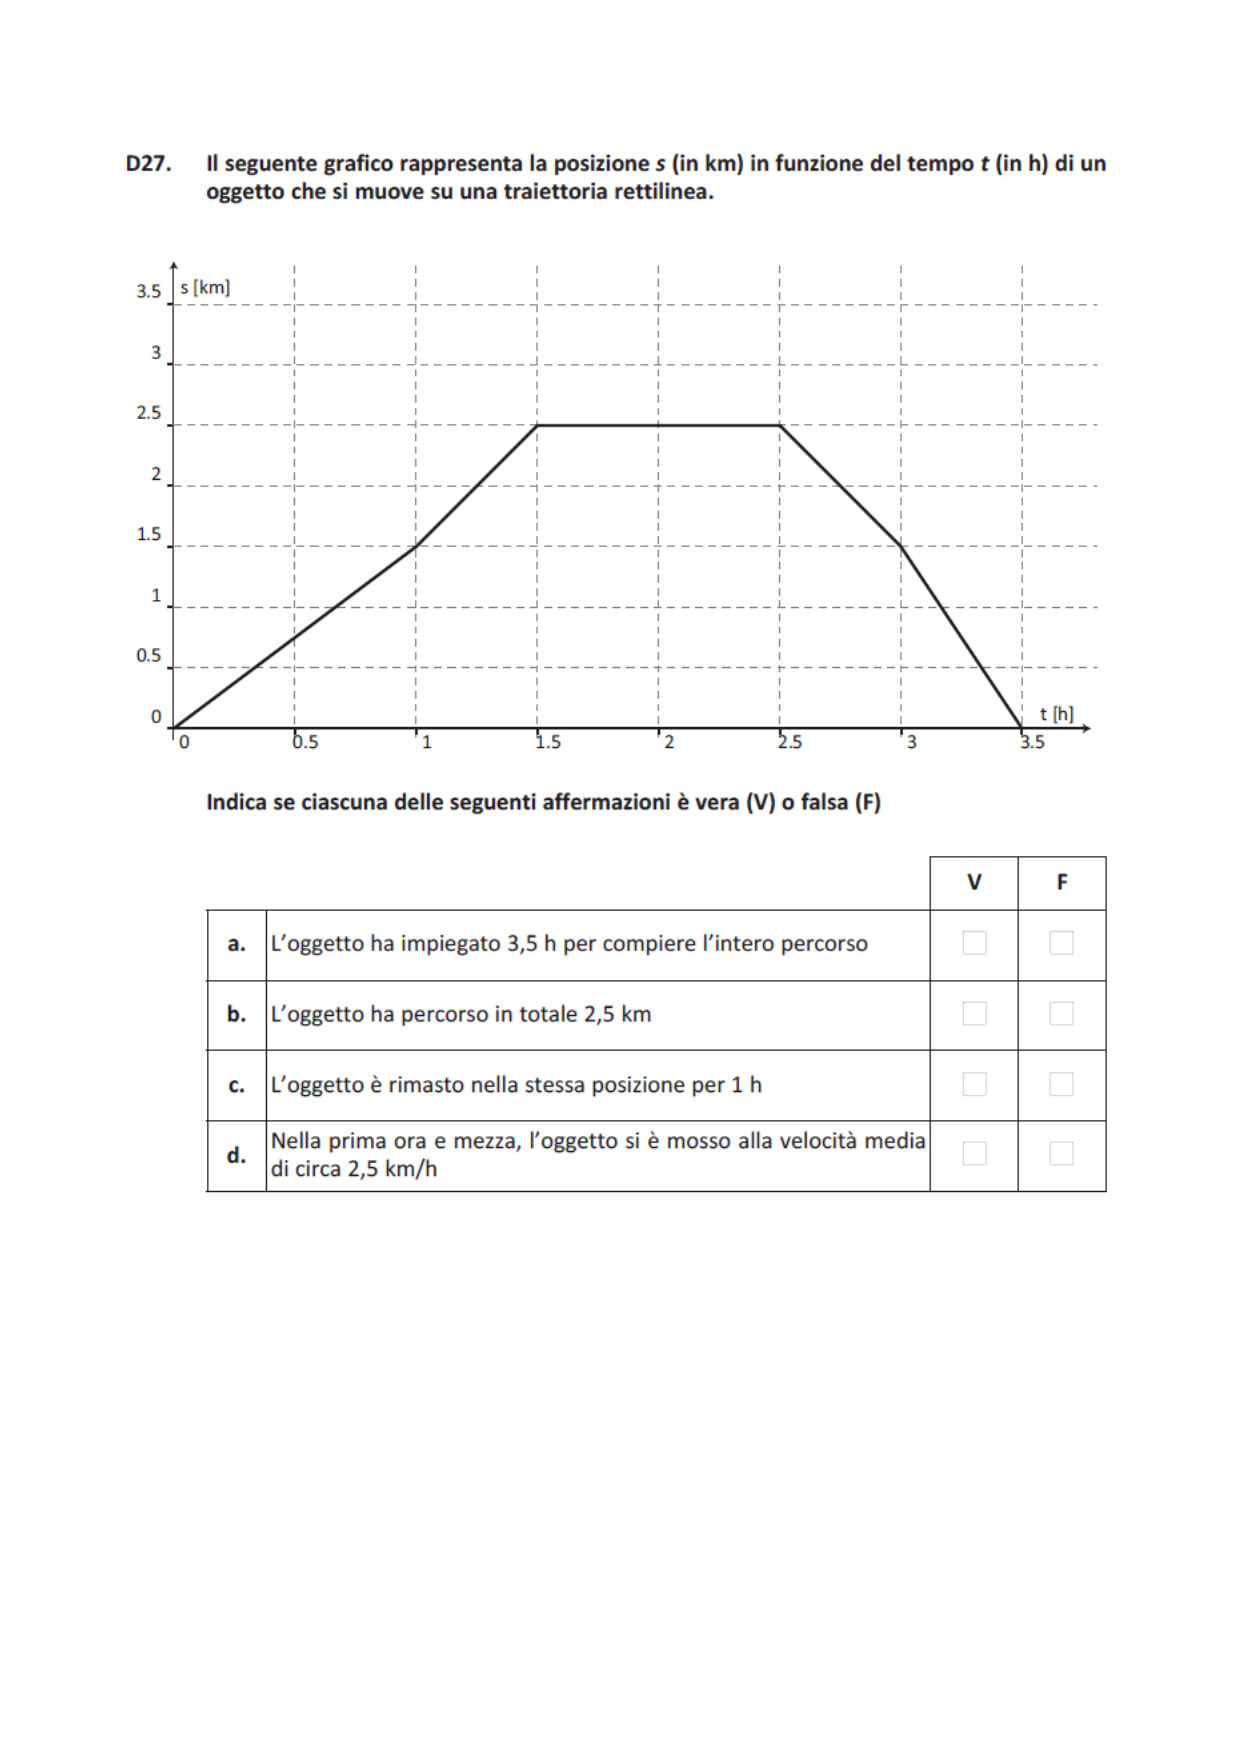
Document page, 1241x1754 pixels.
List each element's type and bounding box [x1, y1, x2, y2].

picture [118, 147, 1123, 1211]
